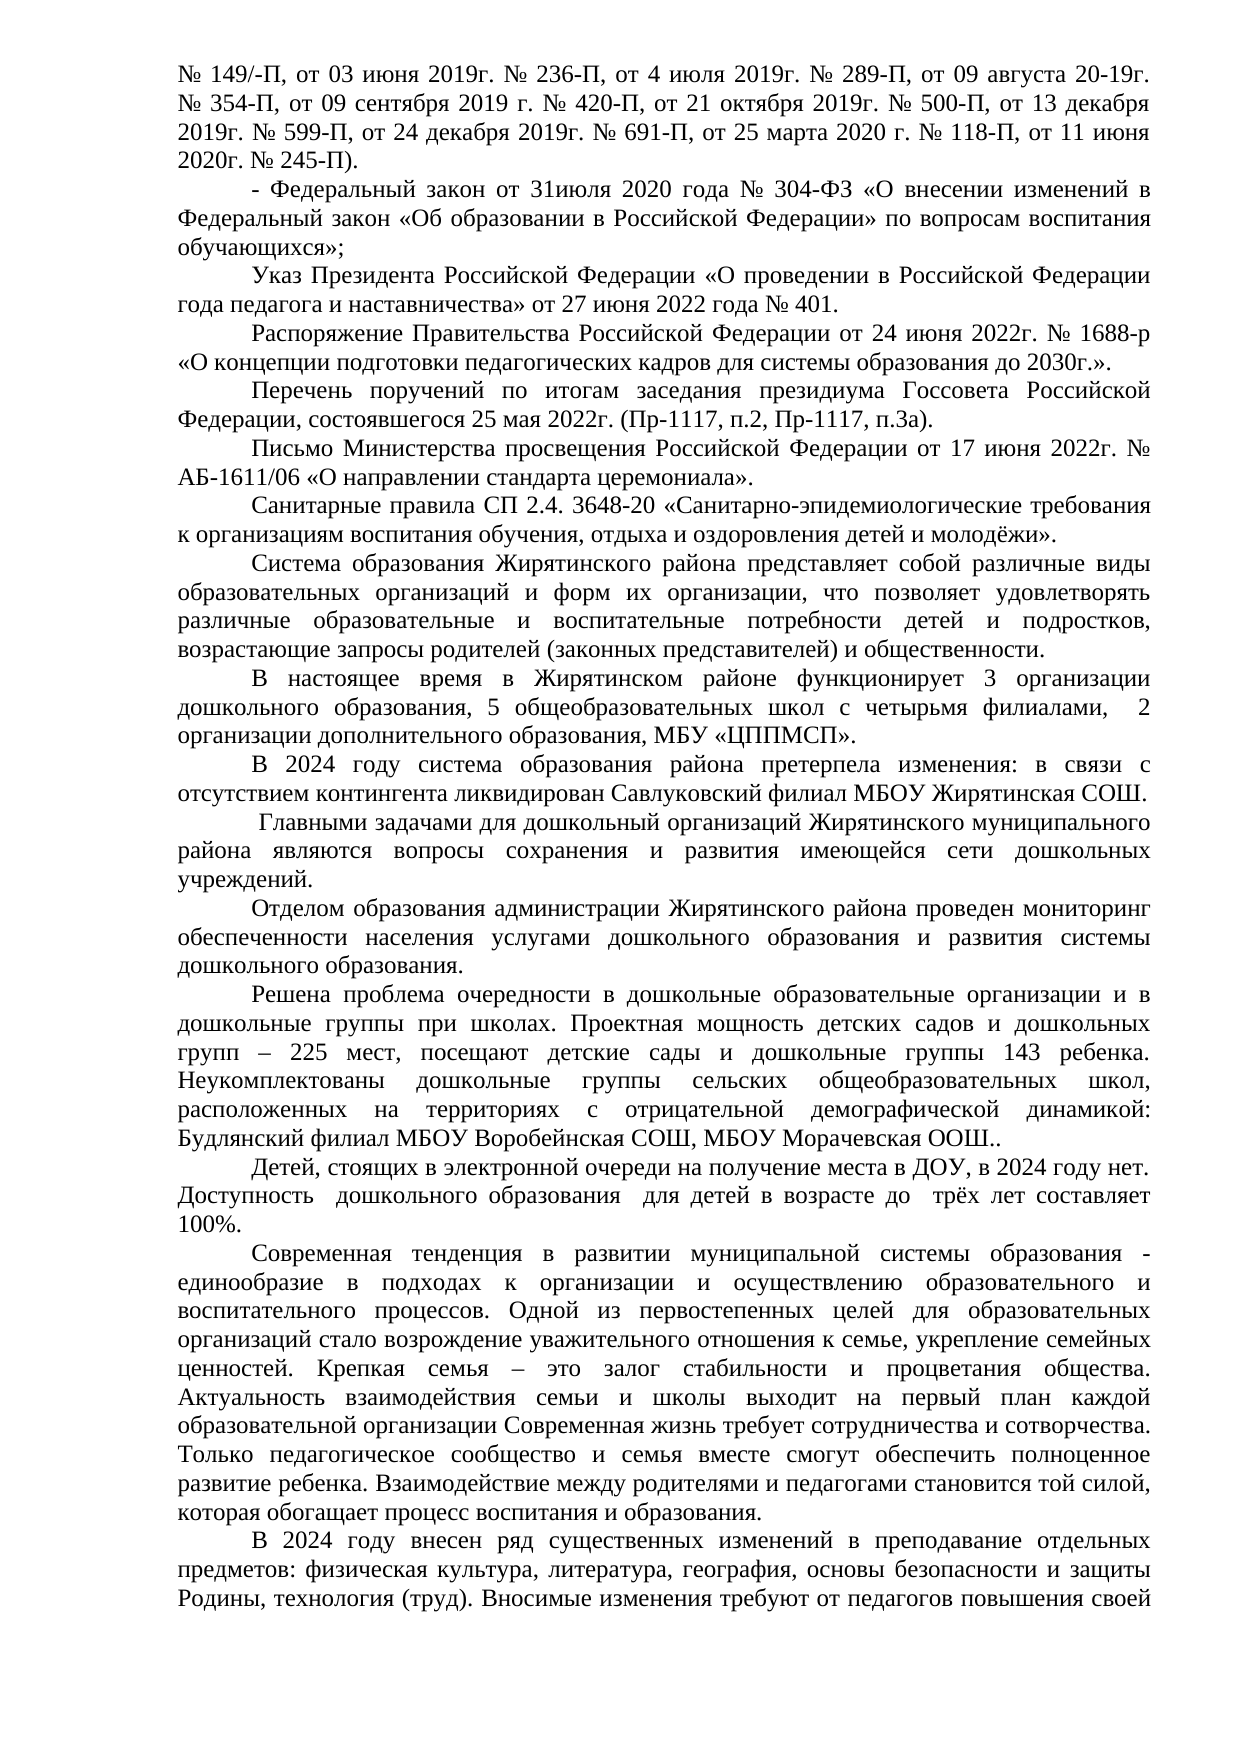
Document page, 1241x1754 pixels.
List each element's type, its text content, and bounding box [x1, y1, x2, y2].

text Решена проблема очередности в дошкольные образовательные организации и в дошкольные группы при школах. Проектная мощность детских садов и дошкольных групп – 225 мест, посещают детские сады и дошкольные группы 143 ребенка. Неукомплектованы дошкольные группы сельских общеобразовательных школ, расположенных на территориях с отрицательной демографической динамикой: Будлянский филиал МБОУ Воробейнская СОШ, МБОУ Морачевская ООШ.. [177, 979, 1152, 1152]
text Современная тенденция в развитии муниципальной системы образования - единообразие в подходах к организации и осуществлению образовательного и воспитательного процессов. Одной из первостепенных целей для образовательных организаций стало возрождение уважительного отношения к семье, укрепление семейных ценностей. Крепкая семья – это залог стабильности и процветания общества. Актуальность взаимодействия семьи и школы выходит на первый план каждой образовательной организации Современная жизнь требует сотрудничества и сотворчества. Только педагогическое сообщество и семья вместе смогут обеспечить полноценное развитие ребенка. Взаимодействие между родителями и педагогами становится той силой, которая обогащает процесс воспитания и образования. [177, 1238, 1152, 1525]
text Распоряжение Правительства Российской Федерации от 24 июня 2022г. № 1688-р «О концепции подготовки педагогических кадров для системы образования до 2030г.». [177, 318, 1152, 375]
text Перечень поручений по итогам заседания президиума Госсовета Российской Федерации, состоявшегося 25 мая 2022г. (Пр-1117, п.2, Пр-1117, п.3а). [177, 375, 1152, 433]
text Санитарные правила СП 2.4. 3648-20 «Санитарно-эпидемиологические требования к организациям воспитания обучения, отдыха и оздоровления детей и молодёжи». [177, 490, 1152, 548]
text Главными задачами для дошкольный организаций Жирятинского муниципального района являются вопросы сохранения и развития имеющейся сети дошкольных учреждений. [177, 807, 1152, 893]
text Отделом образования администрации Жирятинского района проведен мониторинг обеспеченности населения услугами дошкольного образования и развития системы дошкольного образования. [177, 893, 1152, 979]
text В настоящее время в Жирятинском районе функционирует 3 организации дошкольного образования, 5 общеобразовательных школ с четырьмя филиалами, 2 организации дополнительного образования, МБУ «ЦППМСП». [177, 663, 1152, 749]
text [177, 1525, 1152, 1612]
text Указ Президента Российской Федерации «О проведении в Российской Федерации года педагога и наставничества» от 27 июня 2022 года № 401. [177, 260, 1152, 318]
text - Федеральный закон от 31июля 2020 года № 304-ФЗ «О внесении изменений в Федеральный закон «Об образовании в Российской Федерации» по вопросам воспитания обучающихся»; [177, 174, 1152, 260]
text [177, 59, 1152, 174]
text В 2024 году система образования района претерпела изменения: в связи с отсутствием контингента ликвидирован Савлуковский филиал МБОУ Жирятинская СОШ. [177, 749, 1152, 807]
text Детей, стоящих в электронной очереди на получение места в ДОУ, в 2024 году нет. Доступность дошкольного образования для детей в возрасте до трёх лет составляет 100%. [177, 1152, 1152, 1238]
text Письмо Министерства просвещения Российской Федерации от 17 июня 2022г. № АБ-1611/06 «О направлении стандарта церемониала». [177, 433, 1152, 490]
text Система образования Жирятинского района представляет собой различные виды образовательных организаций и форм их организации, что позволяет удовлетворять различные образовательные и воспитательные потребности детей и подростков, возрастающие запросы родителей (законных представителей) и общественности. [177, 548, 1152, 663]
